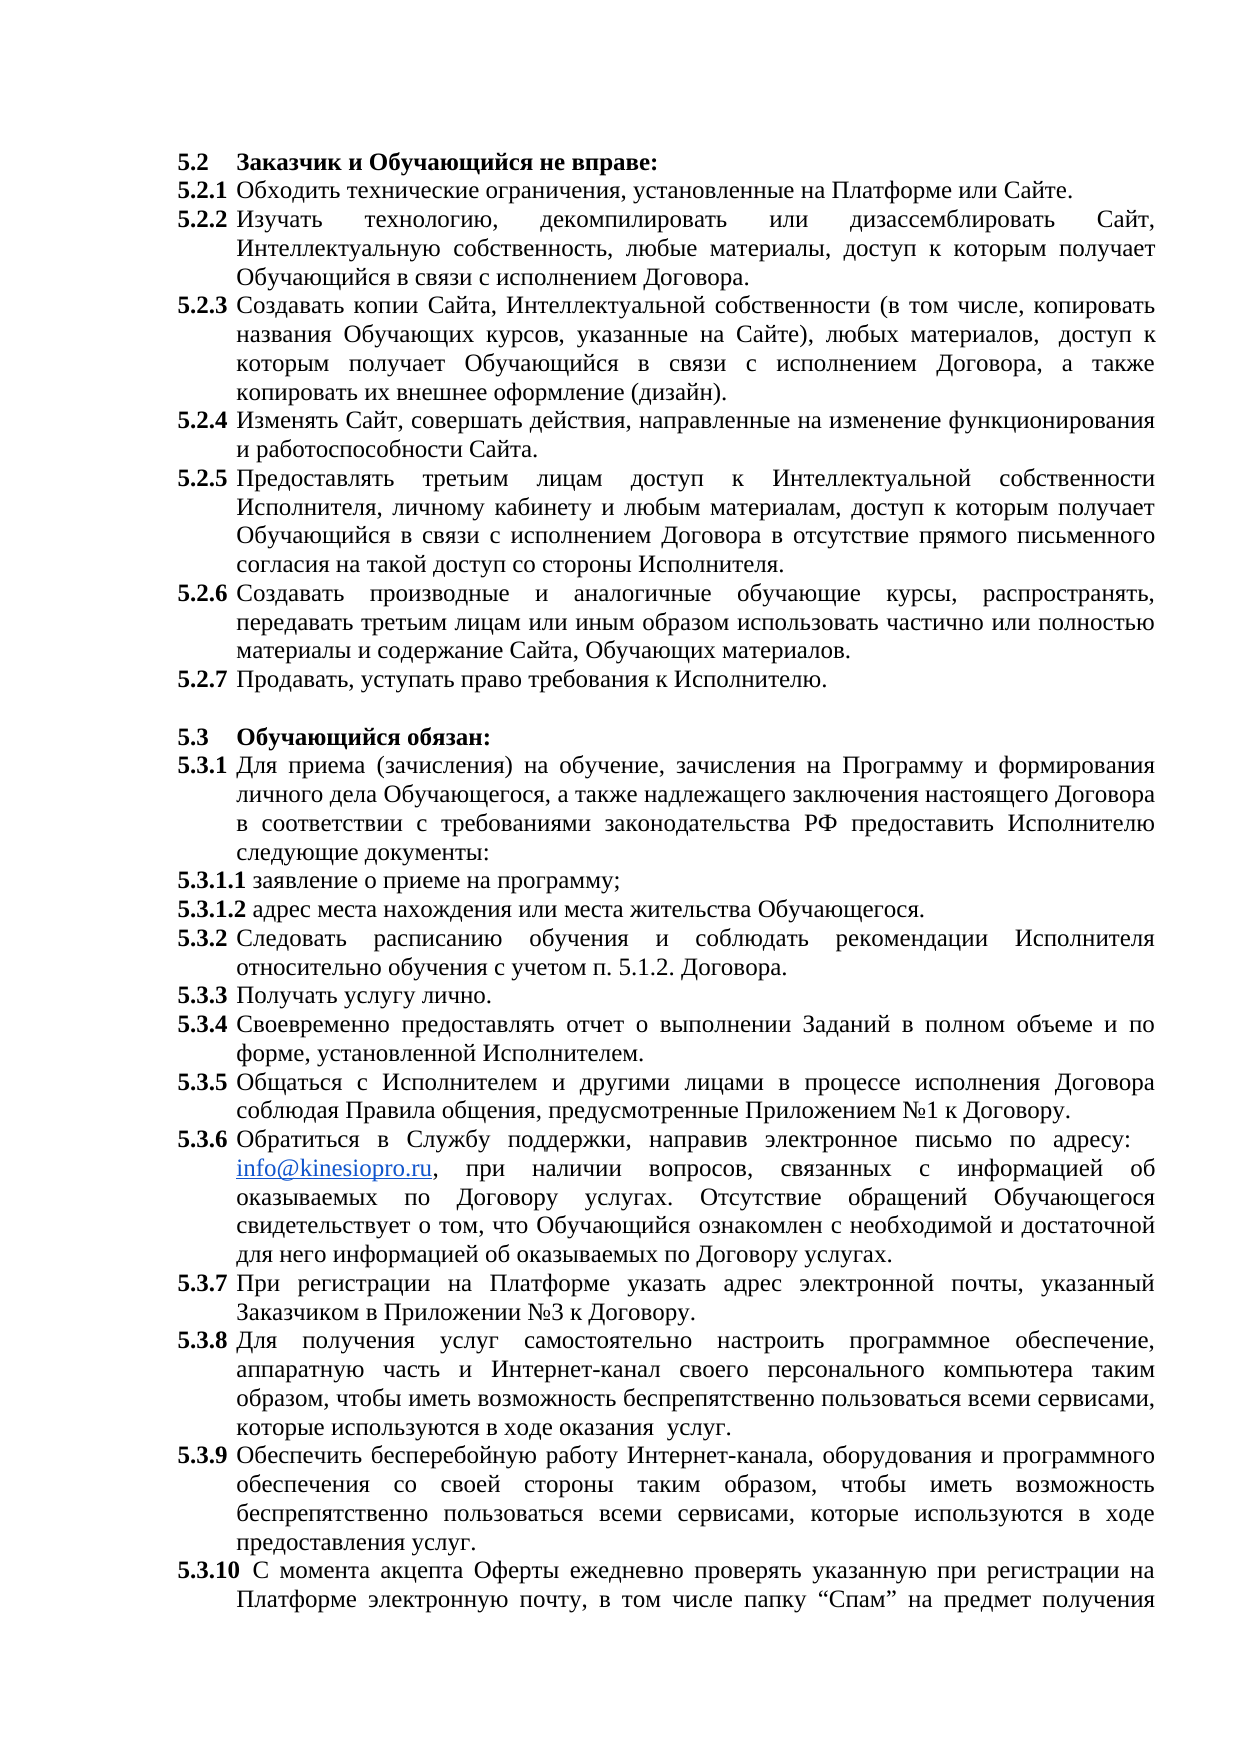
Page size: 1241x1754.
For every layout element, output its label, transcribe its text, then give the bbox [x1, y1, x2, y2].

list Предоставлять третьим лицам доступ к Интеллектуальной собственности Исполнителя, личному кабинету и любым материалам, доступ к которым получает Обучающийся в связи с исполнением Договора в отсутствие прямого письменного согласия на такой доступ со стороны Исполнителя. [177, 463, 1156, 578]
list Заказчик и Обучающийся не вправе: [177, 147, 1156, 176]
list Создавать копии Сайта, Интеллектуальной собственности (в том числе, копировать названия Обучающих курсов, указанные на Сайте), любых материалов, доступ к которым получает Обучающийся в связи с исполнением Договора, а также копировать их внешнее оформление (дизайн). [177, 291, 1156, 406]
list Изучать технологию, декомпилировать или дизассемблировать Сайт, Интеллектуальную собственность, любые материалы, доступ к которым получает Обучающийся в связи с исполнением Договора. [177, 204, 1156, 291]
list Для приема (зачисления) на обучение, зачисления на Программу и формирования личного дела Обучающегося, а также надлежащего заключения настоящего Договора в соответствии с требованиями законодательства РФ предоставить Исполнителю следующие документы: [177, 751, 1156, 866]
list Следовать расписанию обучения и соблюдать рекомендации Исполнителя относительно обучения с учетом п. 5.1.2. Договора. [177, 923, 1156, 981]
list Обеспечить бесперебойную работу Интернет-канала, оборудования и программного обеспечения со своей стороны таким образом, чтобы иметь возможность беспрепятственно пользоваться всеми сервисами, которые используются в ходе предоставления услуг. [177, 1441, 1156, 1556]
list Изменять Сайт, совершать действия, направленные на изменение функционирования и работоспособности Сайта. [177, 406, 1156, 463]
list При регистрации на Платформе указать адрес электронной почты, указанный Заказчиком в Приложении №3 к Договору. [177, 1268, 1156, 1326]
list Обучающийся обязан: [177, 722, 1156, 751]
list заявление о приеме на программу; [177, 866, 1156, 894]
list Обратиться в Службу поддержки, направив электронное письмо по адресу: info@kinesiopro.ru, при наличии вопросов, связанных с информацией об оказываемых по Договору услугах. Отсутствие обращений Обучающегося свидетельствует о том, что Обучающийся ознакомлен с необходимой и достаточной для него информацией об оказываемых по Договору услугах. [177, 1124, 1156, 1268]
list Для получения услуг самостоятельно настроить программное обеспечение, аппаратную часть и Интернет-канал своего персонального компьютера таким образом, чтобы иметь возможность беспрепятственно пользоваться всеми сервисами, которые используются в ходе оказания услуг. [177, 1326, 1156, 1441]
list Своевременно предоставлять отчет о выполнении Заданий в полном объеме и по форме, установленной Исполнителем. [177, 1009, 1156, 1067]
list адрес места нахождения или места жительства Обучающегося. [177, 894, 1156, 923]
list Получать услугу лично. [177, 981, 1156, 1009]
list Обходить технические ограничения, установленные на Платформе или Сайте. [177, 176, 1156, 204]
list Продавать, уступать право требования к Исполнителю. [177, 664, 1156, 693]
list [177, 1556, 1156, 1613]
list Создавать производные и аналогичные обучающие курсы, распространять, передавать третьим лицам или иным образом использовать частично или полностью материалы и содержание Сайта, Обучающих материалов. [177, 578, 1156, 664]
list Общаться с Исполнителем и другими лицами в процессе исполнения Договора соблюдая Правила общения, предусмотренные Приложением №1 к Договору. [177, 1067, 1156, 1124]
